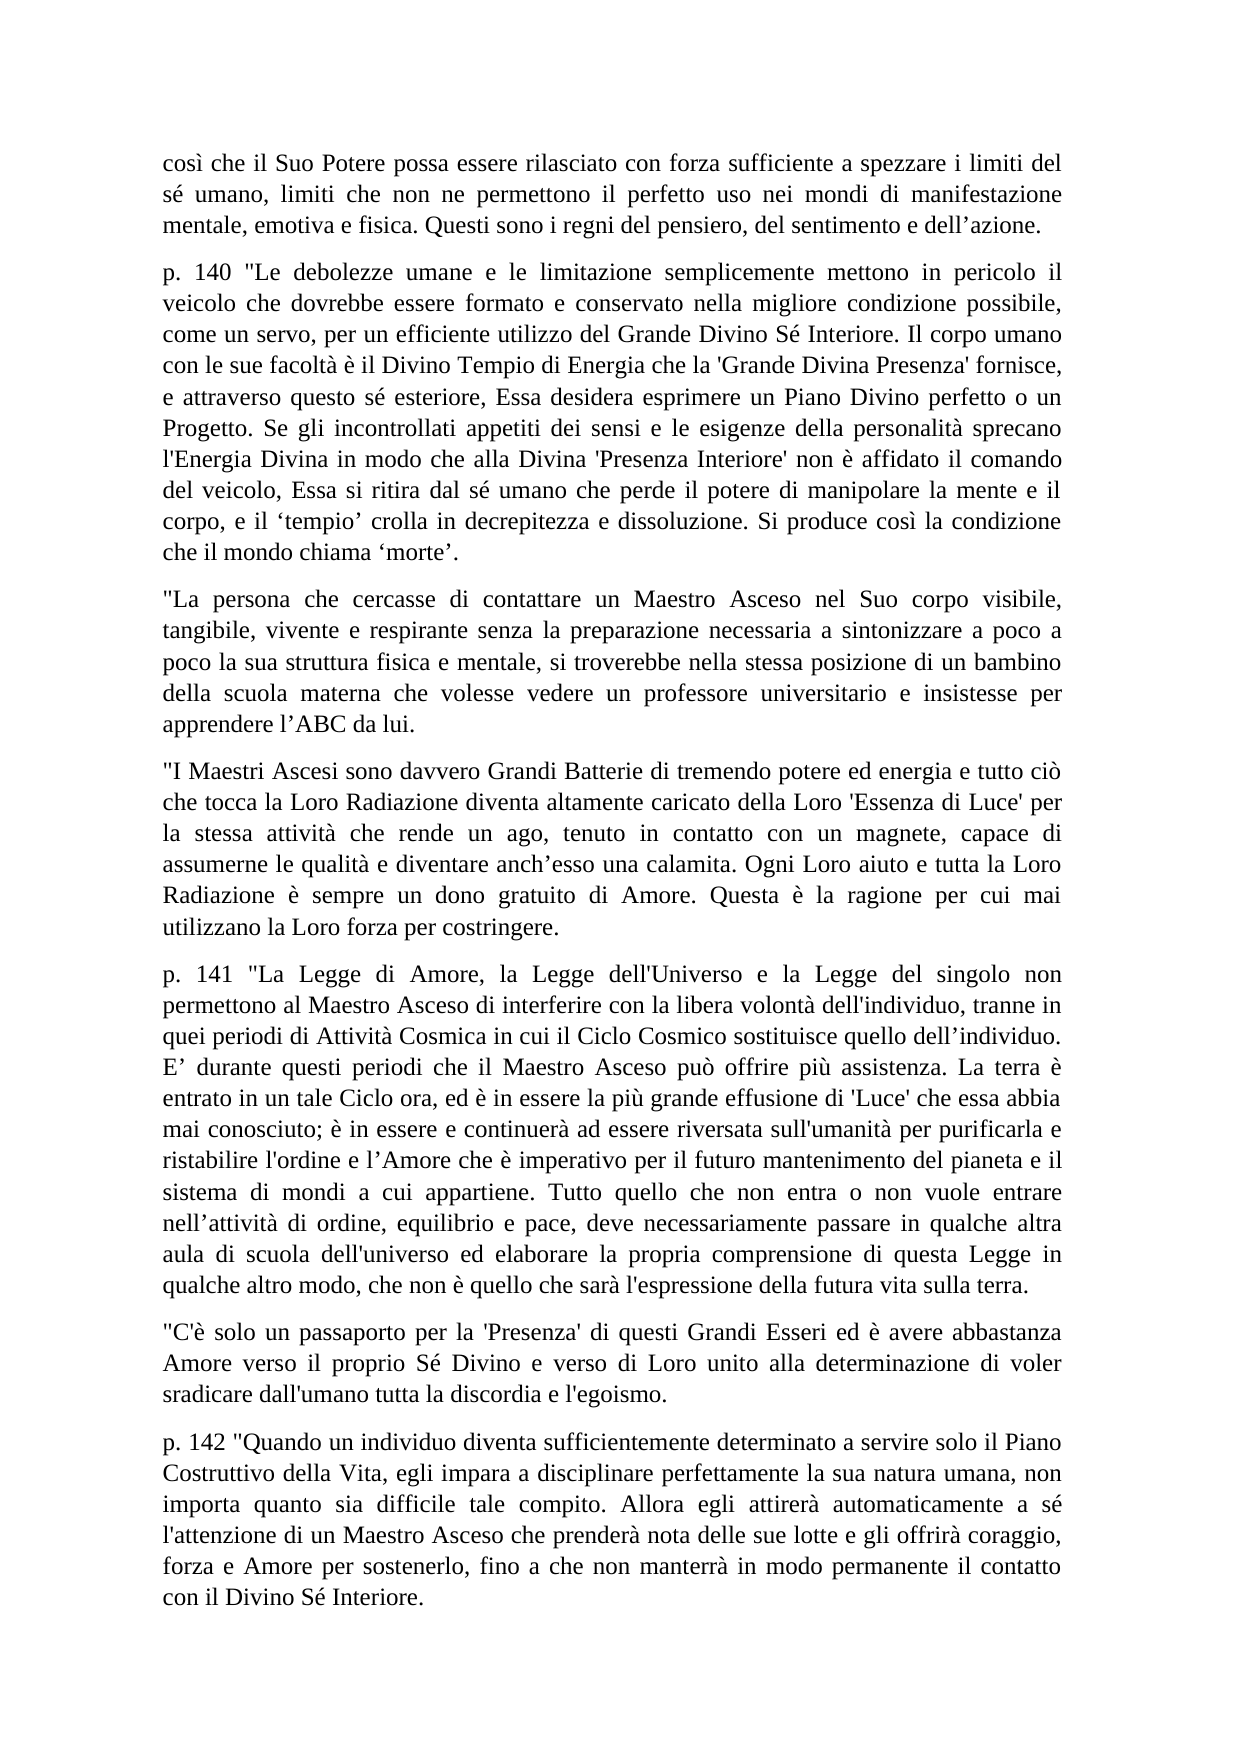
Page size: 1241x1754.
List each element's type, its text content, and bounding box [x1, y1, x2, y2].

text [162, 148, 1063, 238]
text p. 142 "Quando un individuo diventa sufficientemente determinato a servire solo il Piano Costruttivo della Vita, egli impara a disciplinare perfettamente la sua natura umana, non importa quanto sia difficile tale compito. Allora egli attirerà automaticamente a sé l'attenzione di un Maestro Asceso che prenderà nota delle sue lotte e gli offrirà coraggio, forza e Amore per sostenerlo, fino a che non manterrà in modo permanente il contatto con il Divino Sé Interiore. [162, 1427, 1063, 1611]
text p. 140 "Le debolezze umane e le limitazione semplicemente mettono in pericolo il veicolo che dovrebbe essere formato e conservato nella migliore condizione possibile, come un servo, per un efficiente utilizzo del Grande Divino Sé Interiore. Il corpo umano con le sue facoltà è il Divino Tempio di Energia che la 'Grande Divina Presenza' fornisce, e attraverso questo sé esteriore, Essa desidera esprimere un Piano Divino perfetto o un Progetto. Se gli incontrollati appetiti dei sensi e le esigenze della personalità sprecano l'Energia Divina in modo che alla Divina 'Presenza Interiore' non è affidato il comando del veicolo, Essa si ritira dal sé umano che perde il potere di manipolare la mente e il corpo, e il ‘tempio’ crolla in decrepitezza e dissoluzione. Si produce così la condizione che il mondo chiama ‘morte’. [162, 257, 1063, 566]
text p. 141 "La Legge di Amore, la Legge dell'Universo e la Legge del singolo non permettono al Maestro Asceso di interferire con la libera volontà dell'individuo, tranne in quei periodi di Attività Cosmica in cui il Ciclo Cosmico sostituisce quello dell’individuo. E’ durante questi periodi che il Maestro Asceso può offrire più assistenza. La terra è entrato in un tale Ciclo ora, ed è in essere la più grande effusione di 'Luce' che essa abbia mai conosciuto; è in essere e continuerà ad essere riversata sull'umanità per purificarla e ristabilire l'ordine e l’Amore che è imperativo per il futuro mantenimento del pianeta e il sistema di mondi a cui appartiene. Tutto quello che non entra o non vuole entrare nell’attività di ordine, equilibrio e pace, deve necessariamente passare in qualche altra aula di scuola dell'universo ed elaborare la propria comprensione di questa Legge in qualche altro modo, che non è quello che sarà l'espressione della futura vita sulla terra. [162, 959, 1063, 1298]
text "I Maestri Ascesi sono davvero Grandi Batterie di tremendo potere ed energia e tutto ciò che tocca la Loro Radiazione diventa altamente caricato della Loro 'Essenza di Luce' per la stessa attività che rende un ago, tenuto in contatto con un magnete, capace di assumerne le qualità e diventare anch’esso una calamita. Ogni Loro aiuto e tutta la Loro Radiazione è sempre un dono gratuito di Amore. Questa è la ragione per cui mai utilizzano la Loro forza per costringere. [162, 756, 1063, 940]
text "C'è solo un passaporto per la 'Presenza' di questi Grandi Esseri ed è avere abbastanza Amore verso il proprio Sé Divino e verso di Loro unito alla determinazione di voler sradicare dall'umano tutta la discordia e l'egoismo. [162, 1317, 1063, 1408]
text "La persona che cercasse di contattare un Maestro Asceso nel Suo corpo visibile, tangibile, vivente e respirante senza la preparazione necessaria a sintonizzare a poco a poco la sua struttura fisica e mentale, si troverebbe nella stessa posizione di un bambino della scuola materna che volesse vedere un professore universitario e insistesse per apprendere l’ABC da lui. [162, 584, 1063, 737]
